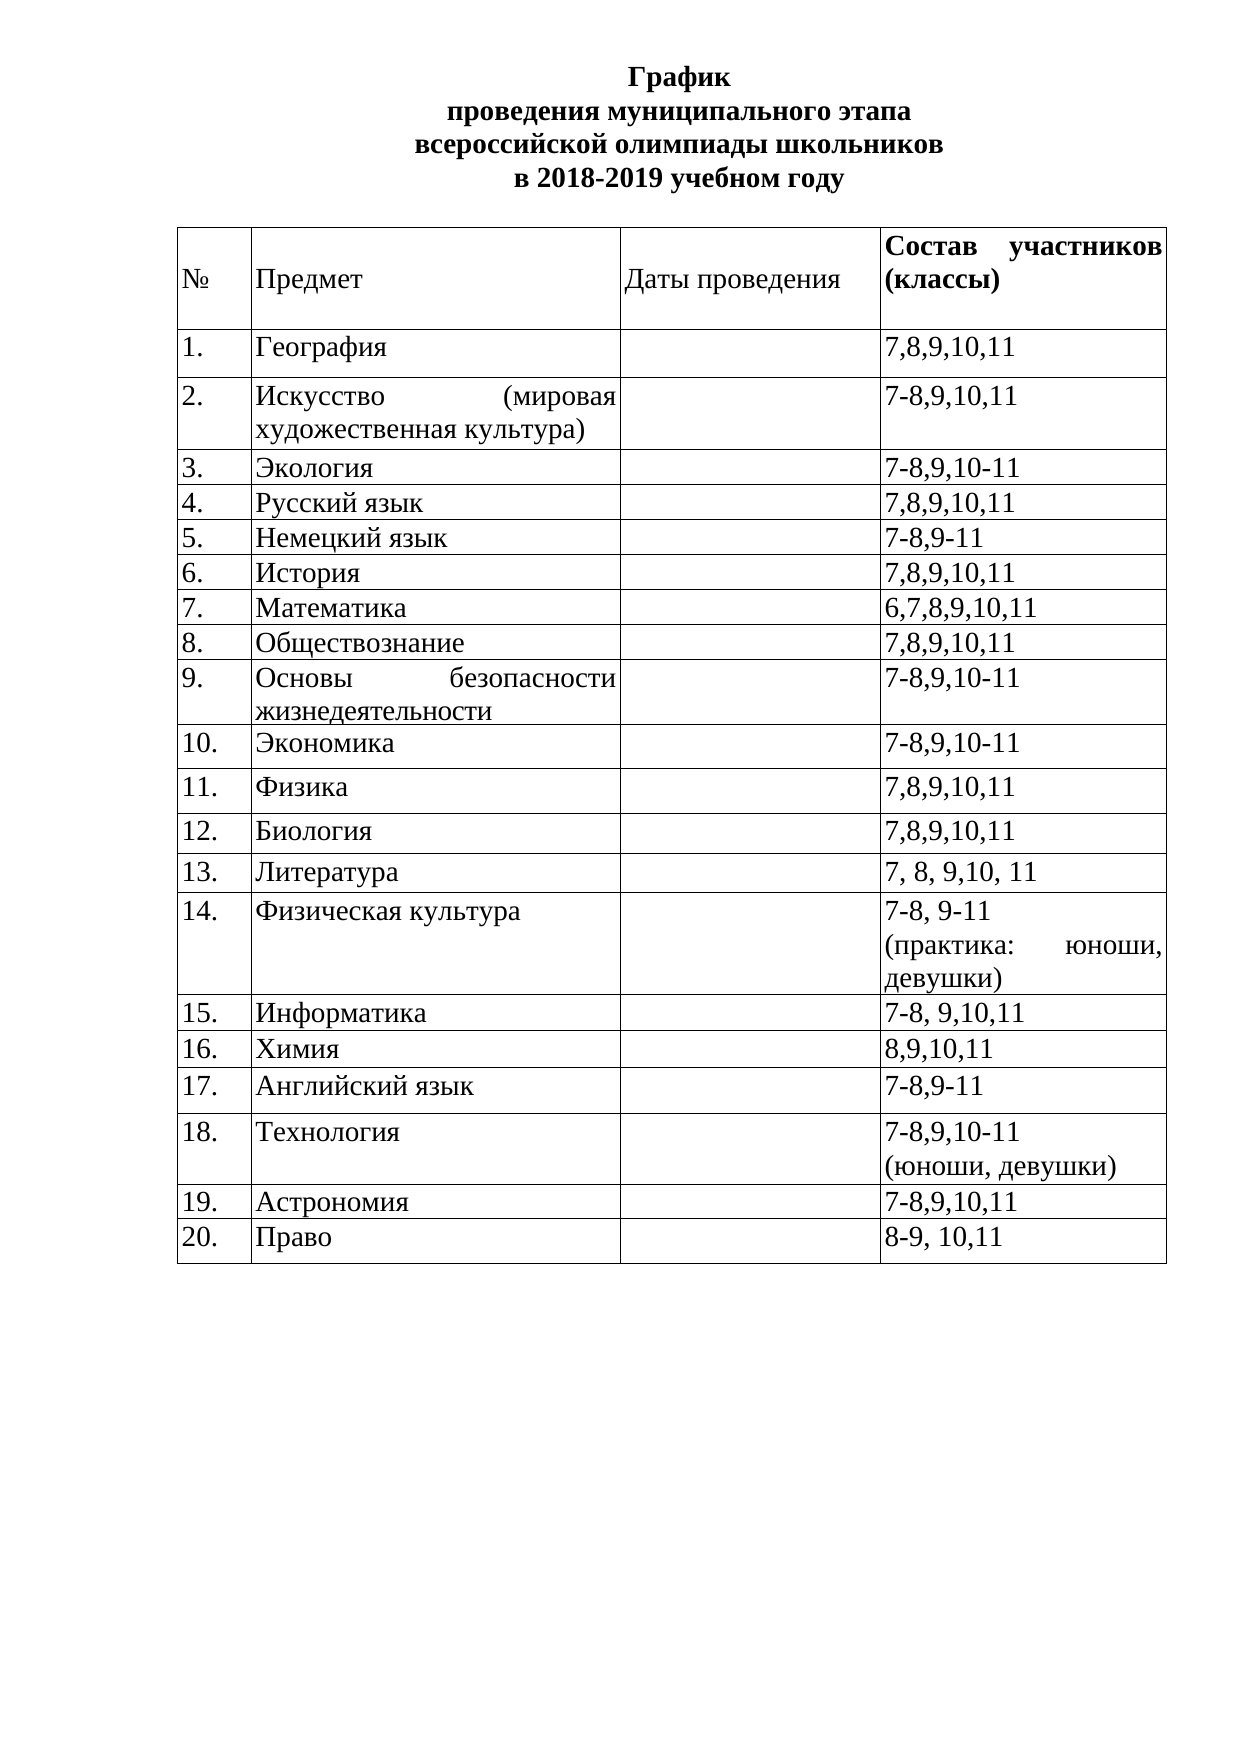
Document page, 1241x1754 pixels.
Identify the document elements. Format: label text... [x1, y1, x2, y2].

table_cell [621, 893, 880, 994]
table_header № [178, 228, 251, 328]
table_cell Экология [252, 450, 620, 484]
table_cell Астрономия [252, 1185, 620, 1218]
table_cell 6,7,8,9,10,11 [881, 590, 1166, 624]
table_cell 4. [178, 485, 251, 519]
table_cell 7,8,9,10,11 [881, 625, 1166, 659]
table_cell [621, 1068, 880, 1113]
table_cell Право [252, 1219, 620, 1262]
table_header Даты проведения [621, 228, 880, 328]
table_cell Обществознание [252, 625, 620, 659]
table_cell 16. [178, 1031, 251, 1067]
table_cell [621, 330, 880, 377]
table_cell 7-8, 9,10,11 [881, 995, 1166, 1030]
table_cell Технология [252, 1114, 620, 1183]
table_cell [621, 555, 880, 589]
table_cell 3. [178, 450, 251, 484]
text проведения муниципального этапа [177, 93, 1181, 126]
table_cell Литература [252, 854, 620, 892]
table_cell Основы безопасности жизнедеятельности [252, 660, 620, 724]
table_cell 6. [178, 555, 251, 589]
table_cell 7-8,9,10,11 [881, 378, 1166, 449]
table_cell 7-8,9,10-11 (юноши, девушки) [881, 1114, 1166, 1183]
table_cell [621, 660, 880, 724]
table_cell [621, 1185, 880, 1218]
table_cell [621, 590, 880, 624]
table_cell География [252, 330, 620, 377]
table_cell 7-8,9,10-11 [881, 660, 1166, 724]
table_cell 7-8,9,10,11 [881, 1185, 1166, 1218]
table_cell [621, 1114, 880, 1183]
table_header Предмет [252, 228, 620, 328]
table_cell [621, 725, 880, 768]
table_cell 5. [178, 520, 251, 554]
table_cell Русский язык [252, 485, 620, 519]
table_cell 7-8,9-11 [881, 520, 1166, 554]
table_cell [621, 1031, 880, 1067]
table_cell 7-8, 9-11 (практика: юноши, девушки) [881, 893, 1166, 994]
table_cell 7,8,9,10,11 [881, 485, 1166, 519]
table_cell 20. [178, 1219, 251, 1262]
table_cell [621, 378, 880, 449]
table_cell [621, 625, 880, 659]
table_cell 8-9, 10,11 [881, 1219, 1166, 1262]
text всероссийской олимпиады школьников [177, 126, 1181, 160]
table_cell 12. [178, 814, 251, 853]
table_cell Экономика [252, 725, 620, 768]
table_cell История [252, 555, 620, 589]
table_cell [621, 995, 880, 1030]
table_cell Химия [252, 1031, 620, 1067]
table_cell Информатика [252, 995, 620, 1030]
table_cell 7-8,9,10-11 [881, 725, 1166, 768]
table_cell Биология [252, 814, 620, 853]
table_cell 1. [178, 330, 251, 377]
table_cell 7, 8, 9,10, 11 [881, 854, 1166, 892]
table_cell 7-8,9,10-11 [881, 450, 1166, 484]
table_cell Физическая культура [252, 893, 620, 994]
text в 2018-2019 учебном году [177, 160, 1181, 193]
table_cell Физика [252, 769, 620, 812]
table_cell 15. [178, 995, 251, 1030]
table_cell 13. [178, 854, 251, 892]
table_cell Искусство (мировая художественная культура) [252, 378, 620, 449]
table_cell [621, 485, 880, 519]
table_cell 14. [178, 893, 251, 994]
table_cell 7-8,9-11 [881, 1068, 1166, 1113]
table_cell 19. [178, 1185, 251, 1218]
table_cell 17. [178, 1068, 251, 1113]
table_cell [621, 450, 880, 484]
table_cell 18. [178, 1114, 251, 1183]
table_cell 10. [178, 725, 251, 768]
table_cell [621, 520, 880, 554]
table_cell Математика [252, 590, 620, 624]
table_cell 8,9,10,11 [881, 1031, 1166, 1067]
table_cell 7. [178, 590, 251, 624]
table_cell 7,8,9,10,11 [881, 555, 1166, 589]
table_header Состав участников (классы) [881, 228, 1166, 328]
table_cell [621, 854, 880, 892]
table_cell 8. [178, 625, 251, 659]
table_cell 7,8,9,10,11 [881, 330, 1166, 377]
table_cell [621, 814, 880, 853]
table_cell 9. [178, 660, 251, 724]
table_cell [621, 1219, 880, 1262]
table_cell 7,8,9,10,11 [881, 769, 1166, 812]
table_cell [621, 769, 880, 812]
table_cell 2. [178, 378, 251, 449]
text График [177, 59, 1181, 93]
table_cell 7,8,9,10,11 [881, 814, 1166, 853]
table_cell Немецкий язык [252, 520, 620, 554]
table_cell 11. [178, 769, 251, 812]
table_cell Английский язык [252, 1068, 620, 1113]
